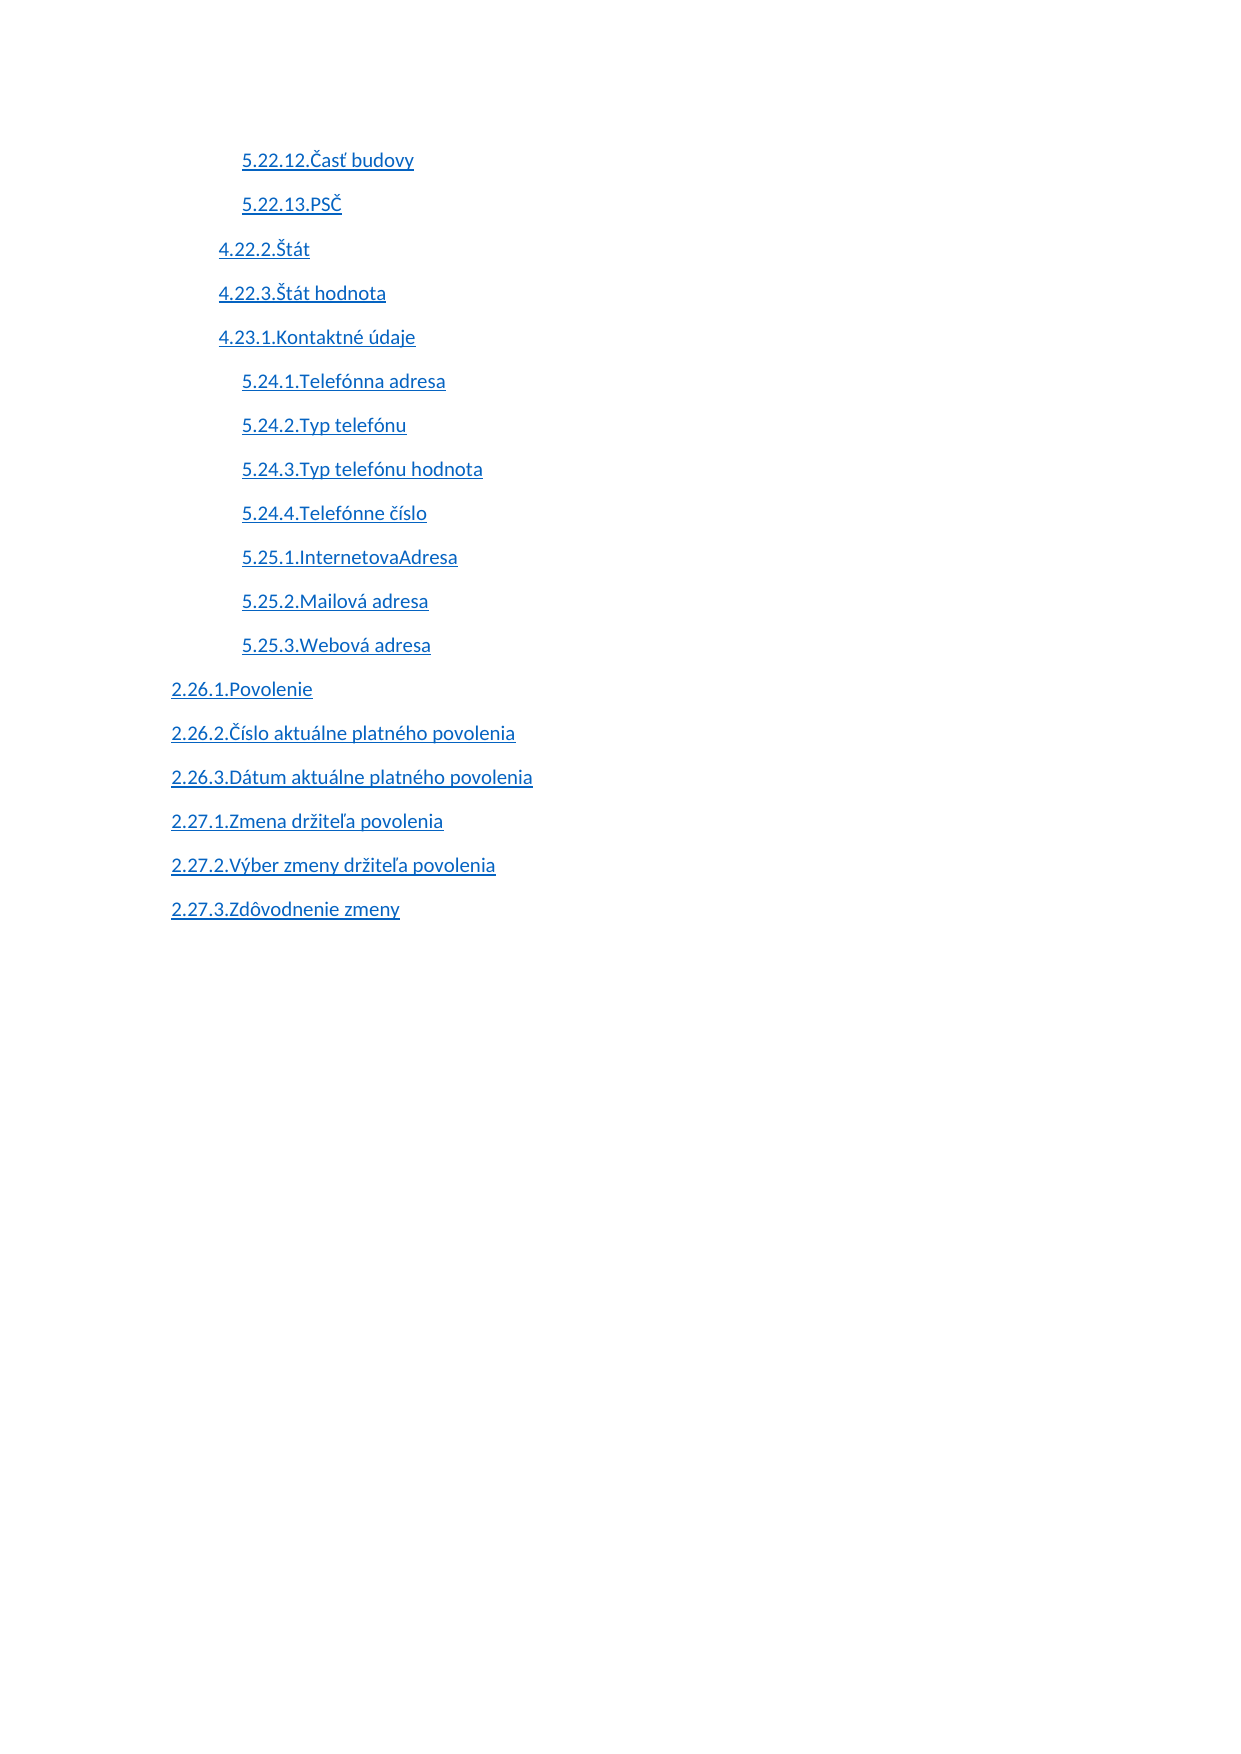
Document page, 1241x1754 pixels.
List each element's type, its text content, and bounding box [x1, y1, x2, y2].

text 4.22.3.Štát hodnota [148, 280, 1093, 305]
text 5.25.3.Webová adresa [148, 632, 1093, 658]
text 4.22.2.Štát [148, 236, 1093, 261]
text 5.25.2.Mailová adresa [148, 588, 1093, 614]
text 2.26.1.Povolenie [148, 676, 1093, 702]
text 2.27.2.Výber zmeny držiteľa povolenia [148, 853, 1093, 878]
text 5.25.1.InternetovaAdresa [148, 544, 1093, 569]
text 5.22.12.Časť budovy [148, 148, 1093, 173]
text 2.27.1.Zmena držiteľa povolenia [148, 808, 1093, 834]
text 2.27.3.Zdôvodnenie zmeny [148, 897, 1093, 922]
text 2.26.2.Číslo aktuálne platného povolenia [148, 720, 1093, 746]
text 5.22.13.PSČ [148, 192, 1093, 217]
text 5.24.1.Telefónna adresa [148, 368, 1093, 393]
text 5.24.3.Typ telefónu hodnota [148, 456, 1093, 481]
text 5.24.4.Telefónne číslo [148, 500, 1093, 526]
text 4.23.1.Kontaktné údaje [148, 324, 1093, 349]
text 2.26.3.Dátum aktuálne platného povolenia [148, 764, 1093, 790]
text 5.24.2.Typ telefónu [148, 412, 1093, 437]
